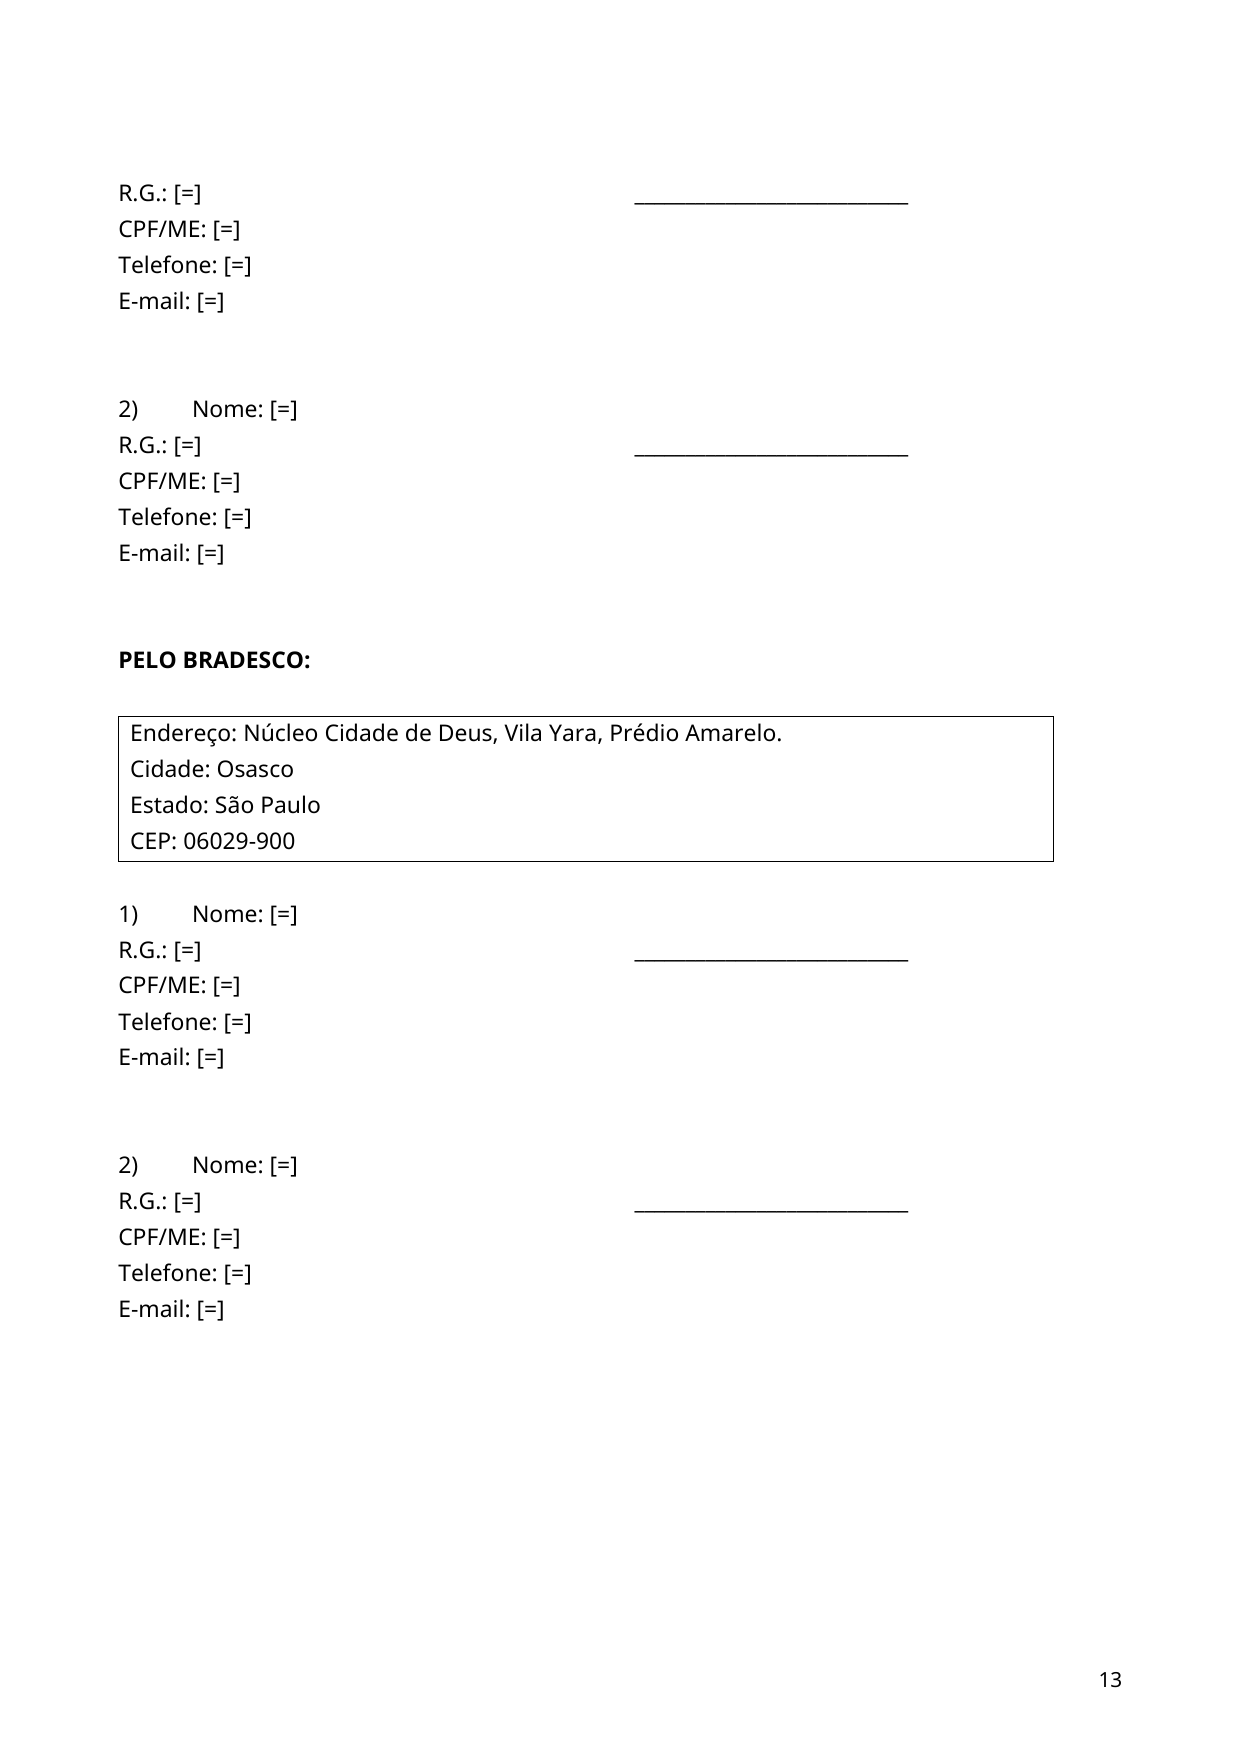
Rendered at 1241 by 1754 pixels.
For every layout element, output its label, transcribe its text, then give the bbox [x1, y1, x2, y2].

text Telefone: [=] [118, 1005, 1122, 1037]
text PELO BRADESCO: [118, 644, 1122, 676]
text CPF/ME: [=] [118, 969, 1122, 1001]
text E-mail: [=] [118, 1041, 1122, 1073]
text CPF/ME: [=] [118, 213, 1122, 244]
text R.G.: [=] ___________________________ [118, 1185, 1122, 1216]
text E-mail: [=] [118, 1293, 1122, 1324]
text Telefone: [=] [118, 501, 1122, 532]
text E-mail: [=] [118, 537, 1122, 568]
text CPF/ME: [=] [118, 465, 1122, 496]
text 2) Nome: [=] [118, 393, 1122, 424]
text E-mail: [=] [118, 285, 1122, 316]
text R.G.: [=] ___________________________ [118, 177, 1122, 208]
text R.G.: [=] ___________________________ [118, 933, 1122, 965]
text R.G.: [=] ___________________________ [118, 429, 1122, 460]
table_header Endereço: Núcleo Cidade de Deus, Vila Yara, Prédio Amarelo. Cidade: Osasco Estado: São Paulo CEP: 06029-900 [119, 717, 1053, 861]
text Telefone: [=] [118, 249, 1122, 280]
text 2) Nome: [=] [118, 1149, 1122, 1180]
text Telefone: [=] [118, 1257, 1122, 1288]
text CPF/ME: [=] [118, 1221, 1122, 1252]
text 1) Nome: [=] [118, 898, 1122, 929]
